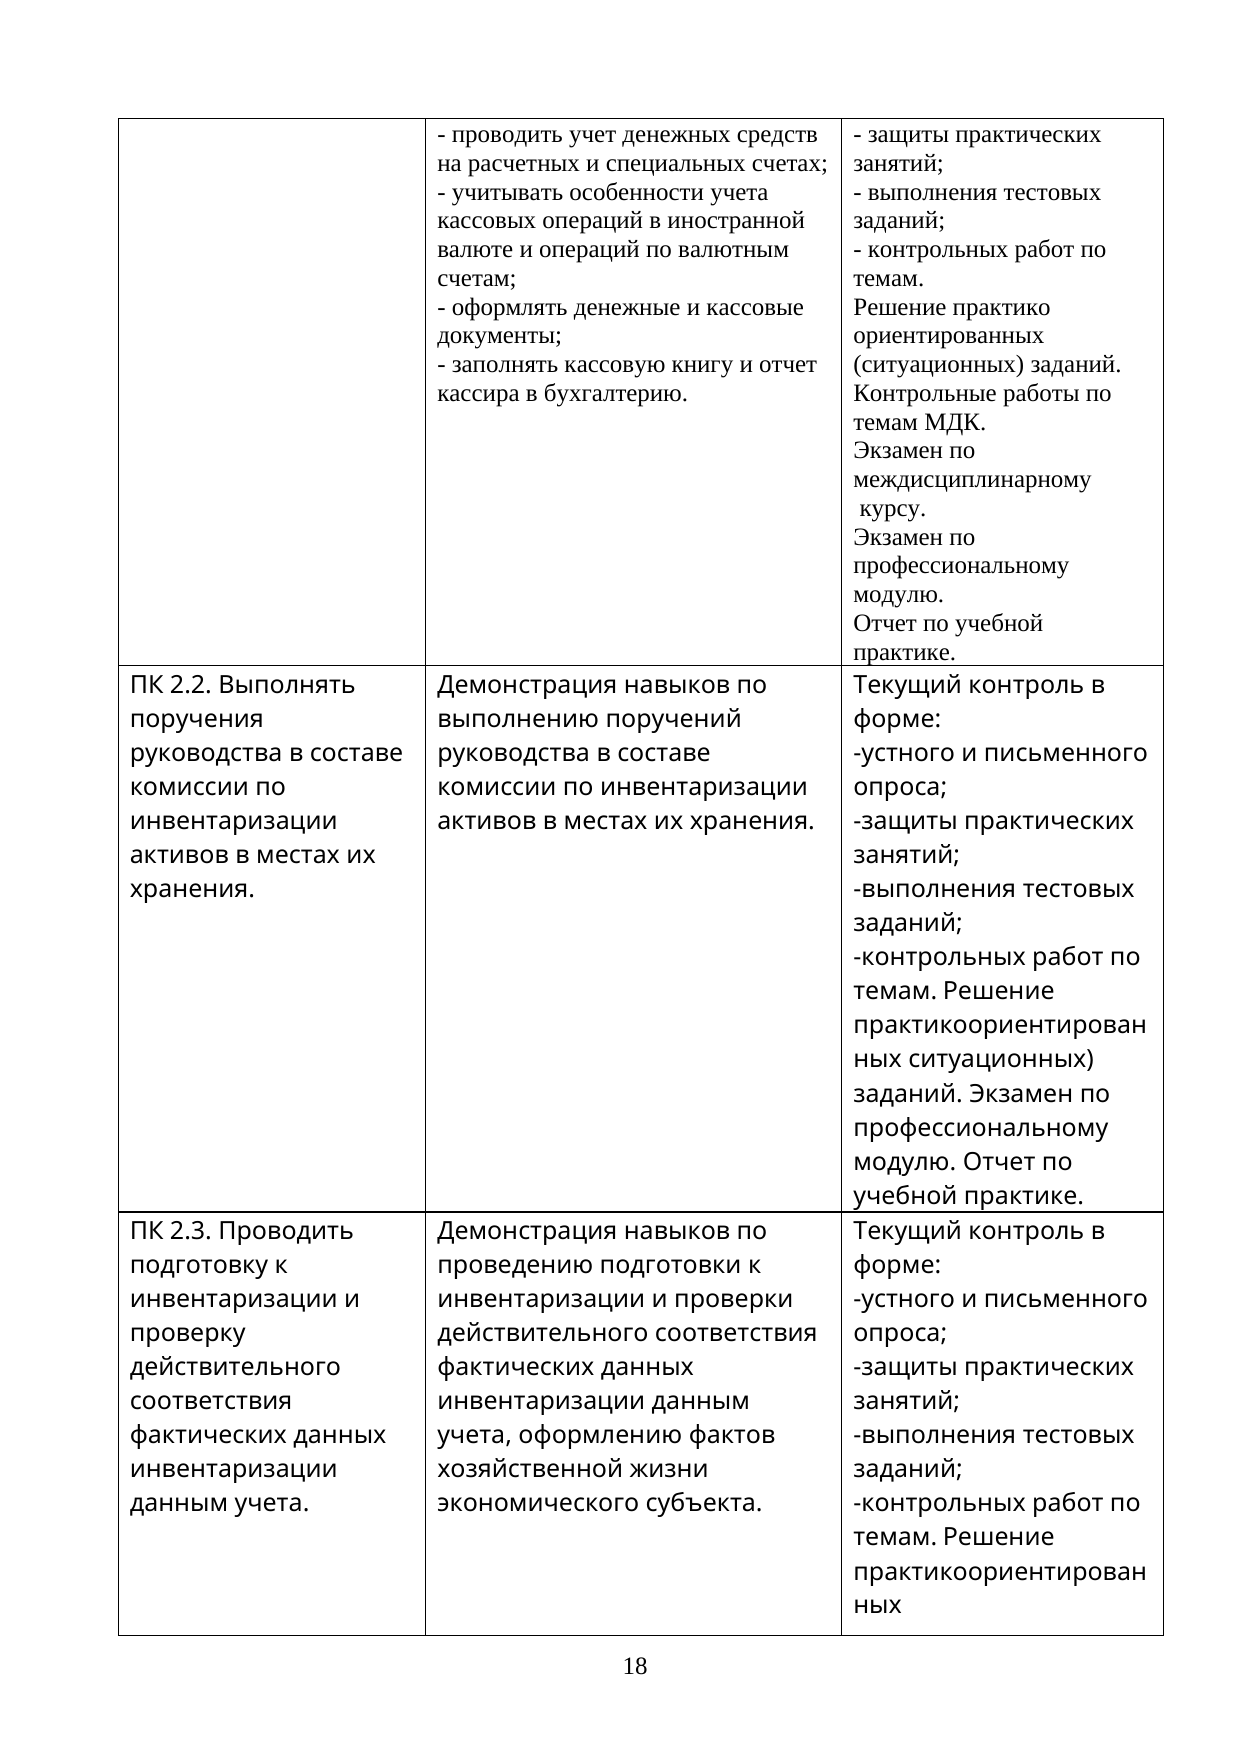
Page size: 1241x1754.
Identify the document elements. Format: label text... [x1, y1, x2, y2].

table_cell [426, 119, 841, 665]
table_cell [119, 119, 425, 665]
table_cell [119, 1213, 425, 1635]
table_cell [426, 1213, 841, 1635]
table_cell Демонстрация навыков по выполнению поручений руководства в составе комиссии по инвентаризации активов в местах их хранения. [426, 666, 841, 1211]
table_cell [842, 119, 1163, 665]
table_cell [842, 1213, 1163, 1635]
table_cell ПК 2.2. Выполнять поручения руководства в составе комиссии по инвентаризации активов в местах их хранения. [119, 666, 425, 1211]
